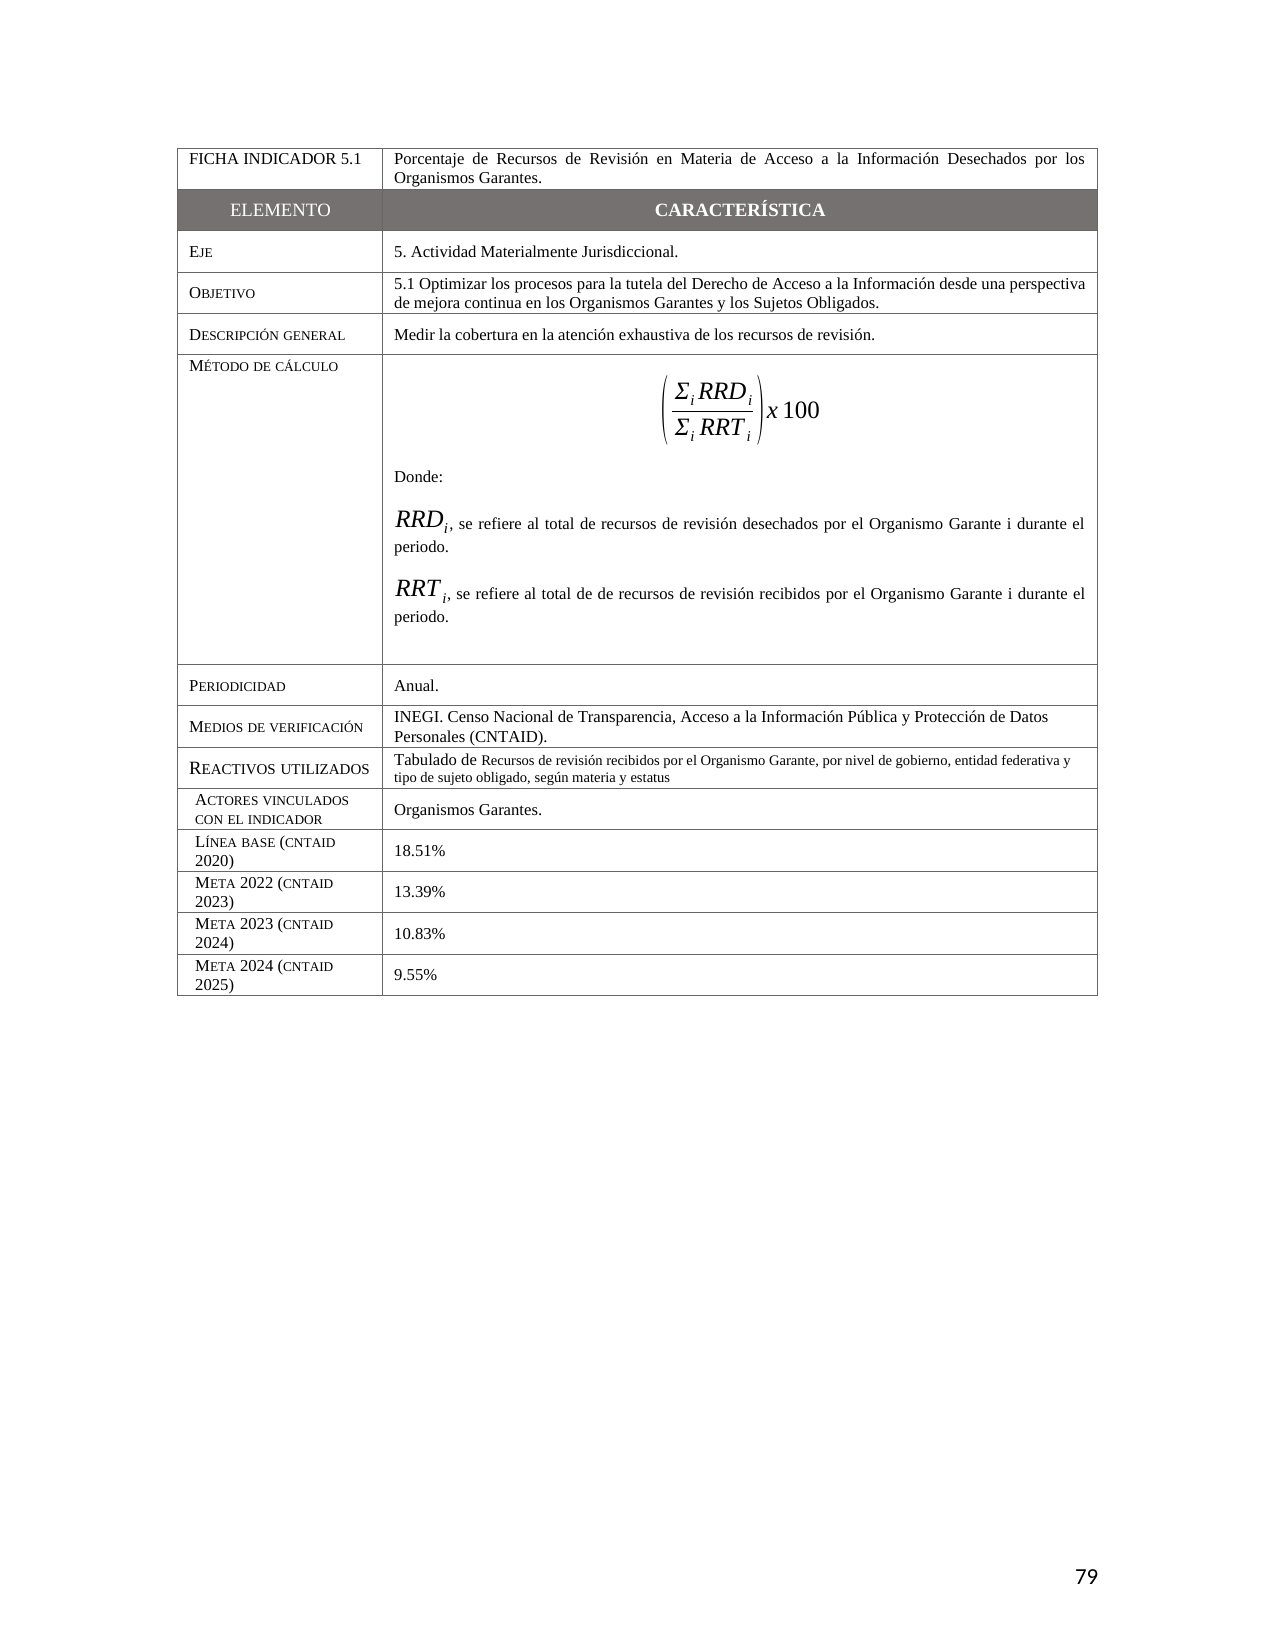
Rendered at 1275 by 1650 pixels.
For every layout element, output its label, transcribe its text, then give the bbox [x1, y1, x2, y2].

table_cell Donde: , se refiere al total de recursos de revisión desechados por el Organismo Garante i durante el periodo. , se refiere al total de de recursos de revisión recibidos por el Organismo Garante i durante el periodo. [383, 355, 1097, 664]
table_cell 18.51% [383, 830, 1097, 871]
table_cell Tabulado de Recursos de revisión recibidos por el Organismo Garante, por nivel de gobierno, entidad federativa y tipo de sujeto obligado, según materia y estatus [383, 748, 1097, 788]
table_cell Línea base (cntaid 2020) [178, 830, 382, 871]
table_cell 13.39% [383, 872, 1097, 912]
table_cell 9.55% [383, 955, 1097, 995]
table_cell Meta 2022 (cntaid 2023) [178, 872, 382, 912]
table_cell Meta 2023 (cntaid 2024) [178, 913, 382, 953]
table_cell 5.1 Optimizar los procesos para la tutela del Derecho de Acceso a la Información desde una perspectiva de mejora continua en los Organismos Garantes y los Sujetos Obligados. [383, 273, 1097, 313]
table_cell Meta 2024 (cntaid 2025) [178, 955, 382, 995]
table_cell Método de cálculo [178, 355, 382, 664]
table_cell Medir la cobertura en la atención exhaustiva de los recursos de revisión. [383, 314, 1097, 354]
table_cell Anual. [383, 665, 1097, 705]
table_cell Periodicidad [178, 665, 382, 705]
table_cell ELEMENTO [178, 190, 382, 230]
table_cell Medios de verificación [178, 706, 382, 747]
table_cell Descripción general [178, 314, 382, 354]
table_cell 5. Actividad Materialmente Jurisdiccional. [383, 231, 1097, 272]
table_header FICHA INDICADOR 5.1 [178, 149, 382, 189]
table_cell Organismos Garantes. [383, 789, 1097, 829]
table_cell CARACTERÍSTICA [383, 190, 1097, 230]
table_cell INEGI. Censo Nacional de Transparencia, Acceso a la Información Pública y Protección de Datos Personales (CNTAID). [383, 706, 1097, 747]
table_cell Actores vinculados con el indicador [178, 789, 382, 829]
table_cell Reactivos utilizados [178, 748, 382, 788]
table_header Porcentaje de Recursos de Revisión en Materia de Acceso a la Información Desechados por los Organismos Garantes. [383, 149, 1097, 189]
table_cell Eje [178, 231, 382, 272]
table_cell Objetivo [178, 273, 382, 313]
table_cell 10.83% [383, 913, 1097, 953]
